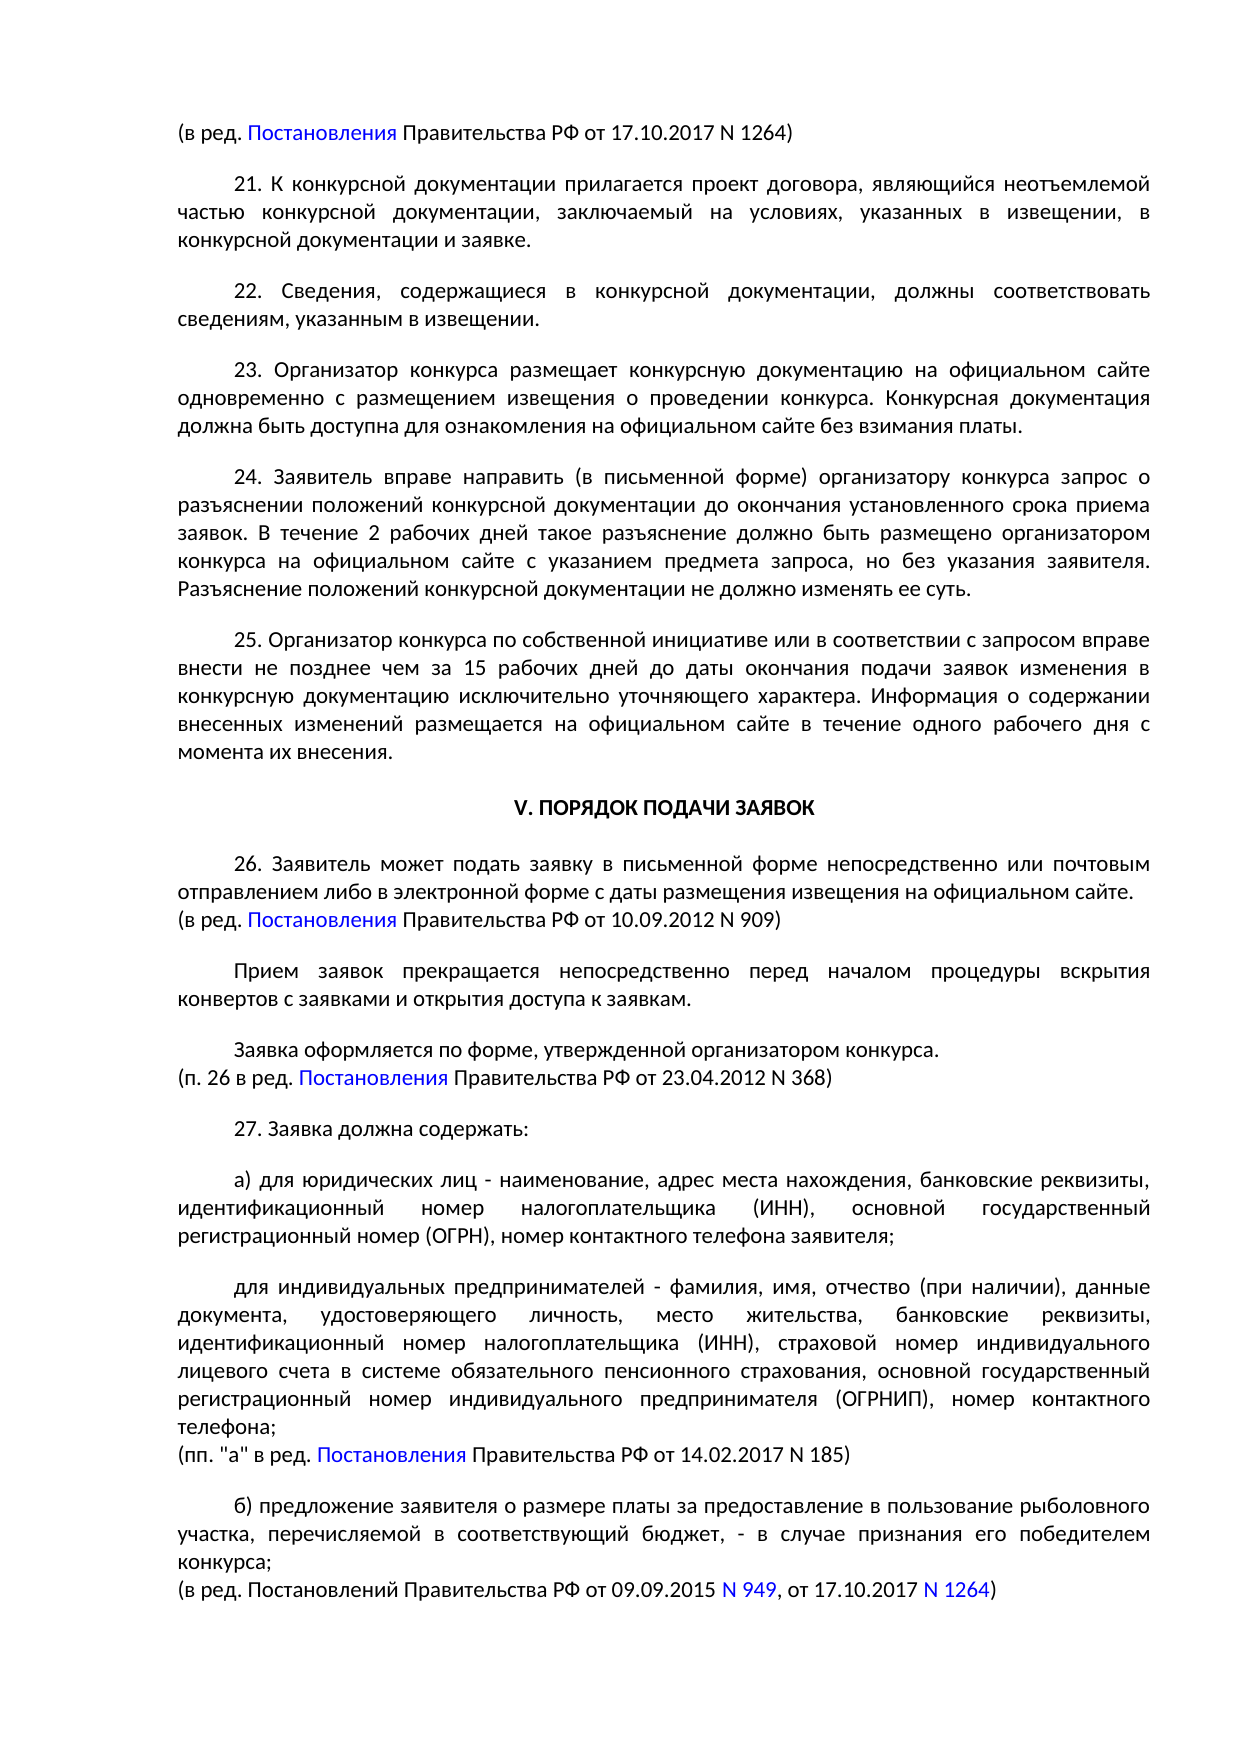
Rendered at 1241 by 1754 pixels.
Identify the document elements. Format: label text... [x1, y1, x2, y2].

text (п. 26 в ред. Постановления Правительства РФ от 23.04.2012 N 368) [177, 1063, 1152, 1091]
text 22. Сведения, содержащиеся в конкурсной документации, должны соответствовать сведениям, указанным в извещении. [177, 276, 1152, 332]
text 21. К конкурсной документации прилагается проект договора, являющийся неотъемлемой частью конкурсной документации, заключаемый на условиях, указанных в извещении, в конкурсной документации и заявке. [177, 169, 1152, 253]
text 27. Заявка должна содержать: [177, 1114, 1152, 1142]
text 23. Организатор конкурса размещает конкурсную документацию на официальном сайте одновременно с размещением извещения о проведении конкурса. Конкурсная документация должна быть доступна для ознакомления на официальном сайте без взимания платы. [177, 355, 1152, 439]
text (пп. "а" в ред. Постановления Правительства РФ от 14.02.2017 N 185) [177, 1440, 1152, 1468]
text 26. Заявитель может подать заявку в письменной форме непосредственно или почтовым отправлением либо в электронной форме с даты размещения извещения на официальном сайте. [177, 849, 1152, 905]
text 25. Организатор конкурса по собственной инициативе или в соответствии с запросом вправе внести не позднее чем за 15 рабочих дней до даты окончания подачи заявок изменения в конкурсную документацию исключительно уточняющего характера. Информация о содержании внесенных изменений размещается на официальном сайте в течение одного рабочего дня с момента их внесения. [177, 625, 1152, 765]
text (в ред. Постановления Правительства РФ от 17.10.2017 N 1264) [177, 118, 1152, 146]
text для индивидуальных предпринимателей - фамилия, имя, отчество (при наличии), данные документа, удостоверяющего личность, место жительства, банковские реквизиты, идентификационный номер налогоплательщика (ИНН), страховой номер индивидуального лицевого счета в системе обязательного пенсионного страхования, основной государственный регистрационный номер индивидуального предпринимателя (ОГРНИП), номер контактного телефона; [177, 1272, 1152, 1440]
text Прием заявок прекращается непосредственно перед началом процедуры вскрытия конвертов с заявками и открытия доступа к заявкам. [177, 956, 1152, 1012]
text Заявка оформляется по форме, утвержденной организатором конкурса. [177, 1035, 1152, 1063]
text (в ред. Постановлений Правительства РФ от 09.09.2015 N 949, от 17.10.2017 N 1264) [177, 1575, 1152, 1603]
text а) для юридических лиц - наименование, адрес места нахождения, банковские реквизиты, идентификационный номер налогоплательщика (ИНН), основной государственный регистрационный номер (ОГРН), номер контактного телефона заявителя; [177, 1165, 1152, 1249]
title V. ПОРЯДОК ПОДАЧИ ЗАЯВОК [177, 793, 1152, 821]
text 24. Заявитель вправе направить (в письменной форме) организатору конкурса запрос о разъяснении положений конкурсной документации до окончания установленного срока приема заявок. В течение 2 рабочих дней такое разъяснение должно быть размещено организатором конкурса на официальном сайте с указанием предмета запроса, но без указания заявителя. Разъяснение положений конкурсной документации не должно изменять ее суть. [177, 462, 1152, 602]
text (в ред. Постановления Правительства РФ от 10.09.2012 N 909) [177, 905, 1152, 933]
text б) предложение заявителя о размере платы за предоставление в пользование рыболовного участка, перечисляемой в соответствующий бюджет, - в случае признания его победителем конкурса; [177, 1491, 1152, 1575]
